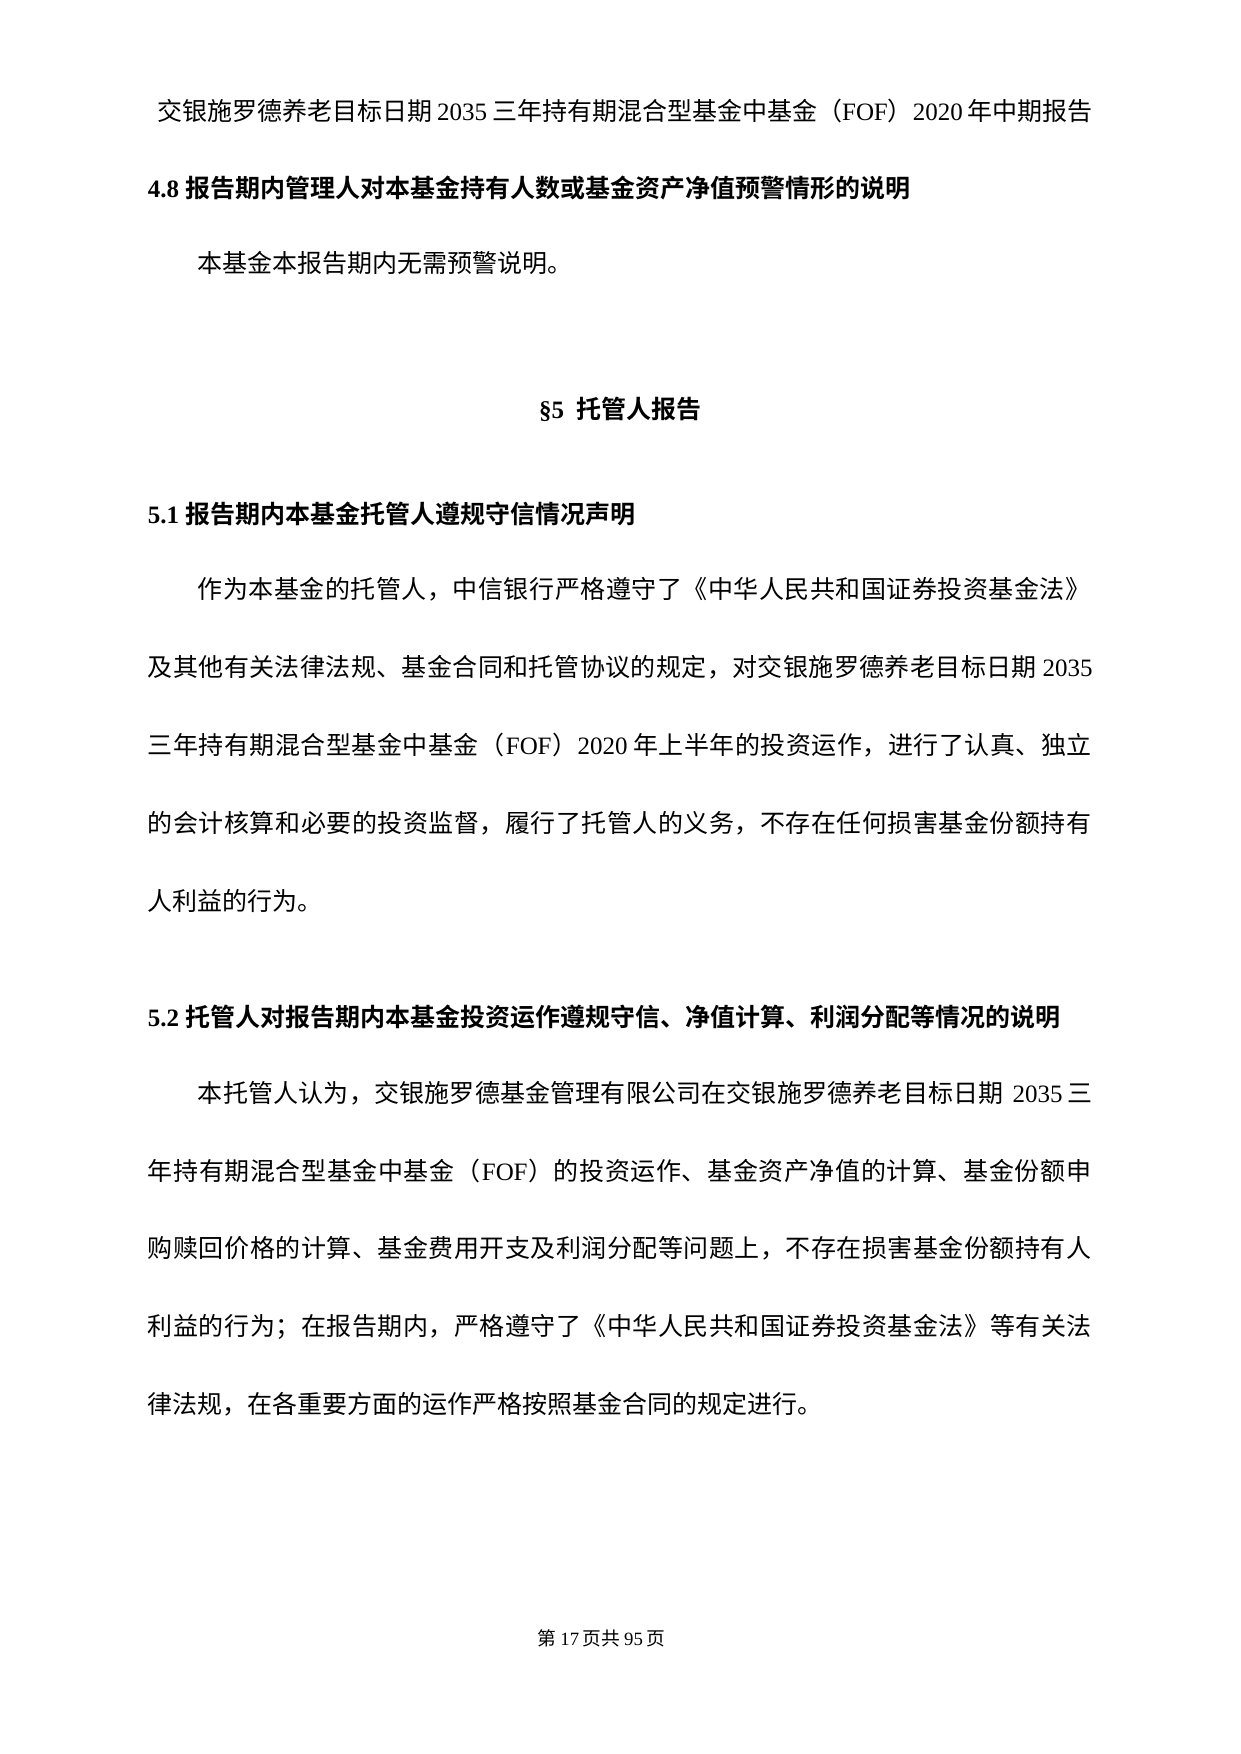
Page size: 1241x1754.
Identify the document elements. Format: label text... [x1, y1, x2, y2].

text 本托管人认为，交银施罗德基金管理有限公司在交银施罗德养老目标日期2035三年持有期混合型基金中基金（FOF）的投资运作、基金资产净值的计算、基金份额申购赎回价格的计算、基金费用开支及利润分配等问题上，不存在损害基金份额持有人利益的行为；在报告期内，严格遵守了《中华人民共和国证券投资基金法》等有关法律法规，在各重要方面的运作严格按照基金合同的规定进行。 [148, 1059, 1092, 1435]
subtitle 5.2 托管人对报告期内本基金投资运作遵规守信、净值计算、利润分配等情况的说明 [148, 983, 1092, 1048]
text 本基金本报告期内无需预警说明。 [148, 229, 1092, 294]
subtitle §5 托管人报告 [148, 375, 1092, 440]
subtitle 4.8 报告期内管理人对本基金持有人数或基金资产净值预警情形的说明 [148, 154, 1092, 219]
subtitle 5.1 报告期内本基金托管人遵规守信情况声明 [148, 480, 1092, 545]
text 作为本基金的托管人，中信银行严格遵守了《中华人民共和国证券投资基金法》及其他有关法律法规、基金合同和托管协议的规定，对交银施罗德养老目标日期2035三年持有期混合型基金中基金（FOF）2020年上半年的投资运作，进行了认真、独立的会计核算和必要的投资监督，履行了托管人的义务，不存在任何损害基金份额持有人利益的行为。 [148, 555, 1092, 932]
